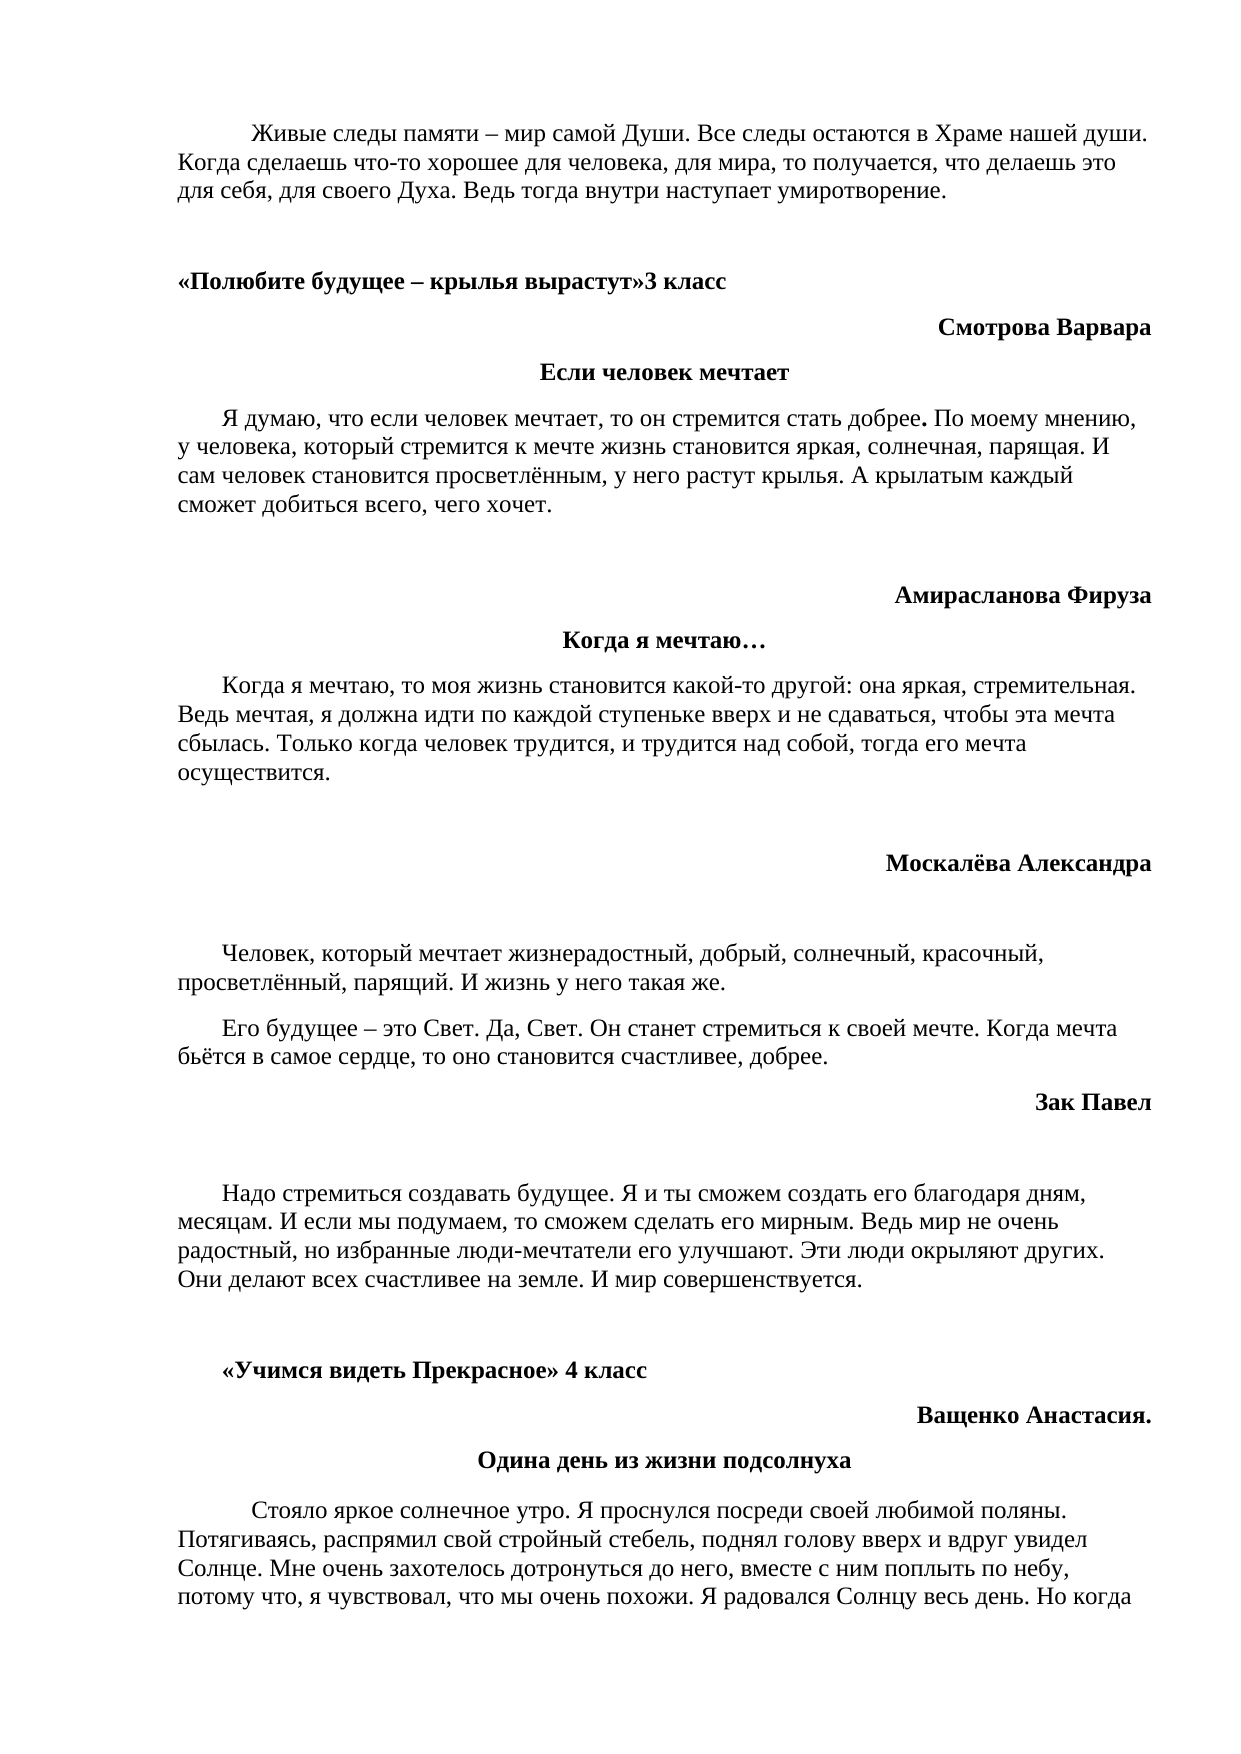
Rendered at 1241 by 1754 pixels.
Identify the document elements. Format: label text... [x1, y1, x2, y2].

text Когда я мечтаю… [177, 625, 1152, 654]
text Его будущее – это Свет. Да, Свет. Он станет стремиться к своей мечте. Когда мечта бьётся в самое сердце, то оно становится счастливее, добрее. [177, 1013, 1152, 1070]
text «Учимся видеть Прекрасное» 4 класс [177, 1355, 1152, 1383]
text Живые следы памяти – мир самой Души. Все следы остаются в Храме нашей души. Когда сделаешь что-то хорошее для человека, для мира, то получается, что делаешь это для себя, для своего Духа. Ведь тогда внутри наступает умиротворение. [177, 118, 1152, 204]
text «Полюбите будущее – крылья вырастут»3 класс [177, 266, 1152, 295]
text Я думаю, что если человек мечтает, то он стремится стать добрее. По моему мнению, у человека, который стремится к мечте жизнь становится яркая, солнечная, парящая. И сам человек становится просветлённым, у него растут крылья. А крылатым каждый сможет добиться всего, чего хочет. [177, 403, 1152, 518]
text Амирасланова Фируза [177, 580, 1152, 608]
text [177, 1495, 1152, 1610]
text Москалёва Александра [177, 848, 1152, 876]
text Одина день из жизни подсолнуха [177, 1446, 1152, 1474]
text Смотрова Варвара [177, 312, 1152, 341]
text Надо стремиться создавать будущее. Я и ты сможем создать его благодаря дням, месяцам. И если мы подумаем, то сможем сделать его мирным. Ведь мир не очень радостный, но избранные люди-мечтатели его улучшают. Эти люди окрыляют других. Они делают всех счастливее на земле. И мир совершенствуется. [177, 1178, 1152, 1293]
text Если человек мечтает [177, 357, 1152, 386]
text Человек, который мечтает жизнерадостный, добрый, солнечный, красочный, просветлённый, парящий. И жизнь у него такая же. [177, 938, 1152, 996]
text Зак Павел [177, 1087, 1152, 1116]
text Ващенко Анастасия. [177, 1400, 1152, 1429]
text Когда я мечтаю, то моя жизнь становится какой-то другой: она яркая, стремительная. Ведь мечтая, я должна идти по каждой ступеньке вверх и не сдаваться, чтобы эта мечта сбылась. Только когда человек трудится, и трудится над собой, тогда его мечта осуществится. [177, 671, 1152, 786]
